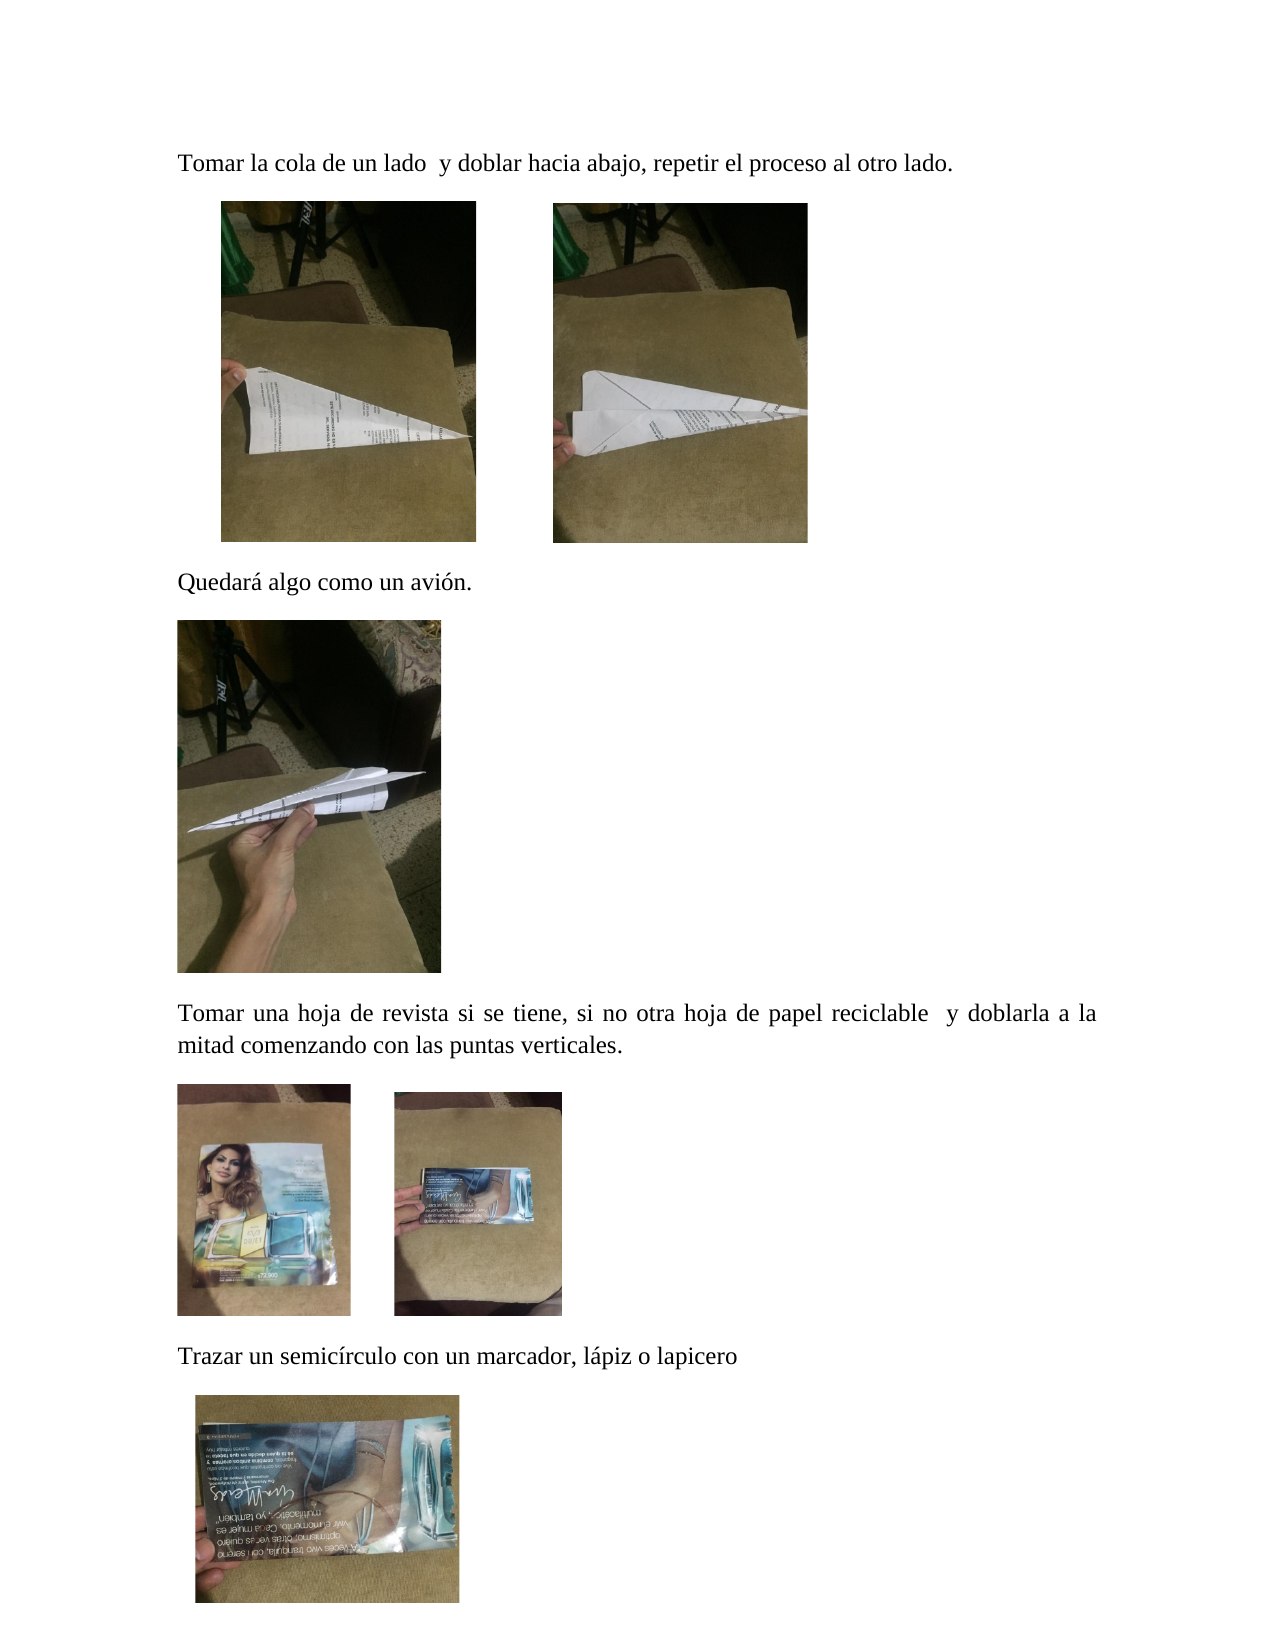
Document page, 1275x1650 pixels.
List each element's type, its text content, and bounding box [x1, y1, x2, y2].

picture [177, 620, 442, 973]
picture [553, 203, 808, 543]
text Tomar la cola de un lado y doblar hacia abajo, repetir el proceso al otro lado. [177, 148, 1098, 176]
picture [394, 1092, 562, 1316]
text Tomar una hoja de revista si se tiene, si no otra hoja de papel reciclable y doblarla a la mitad comenzando con las puntas verticales. [177, 998, 1098, 1059]
picture [177, 1084, 351, 1316]
picture [221, 201, 477, 542]
text Quedará algo como un avión. [177, 567, 1098, 595]
text Trazar un semicírculo con un marcador, lápiz o lapicero [177, 1341, 1098, 1369]
picture [195, 1395, 460, 1603]
